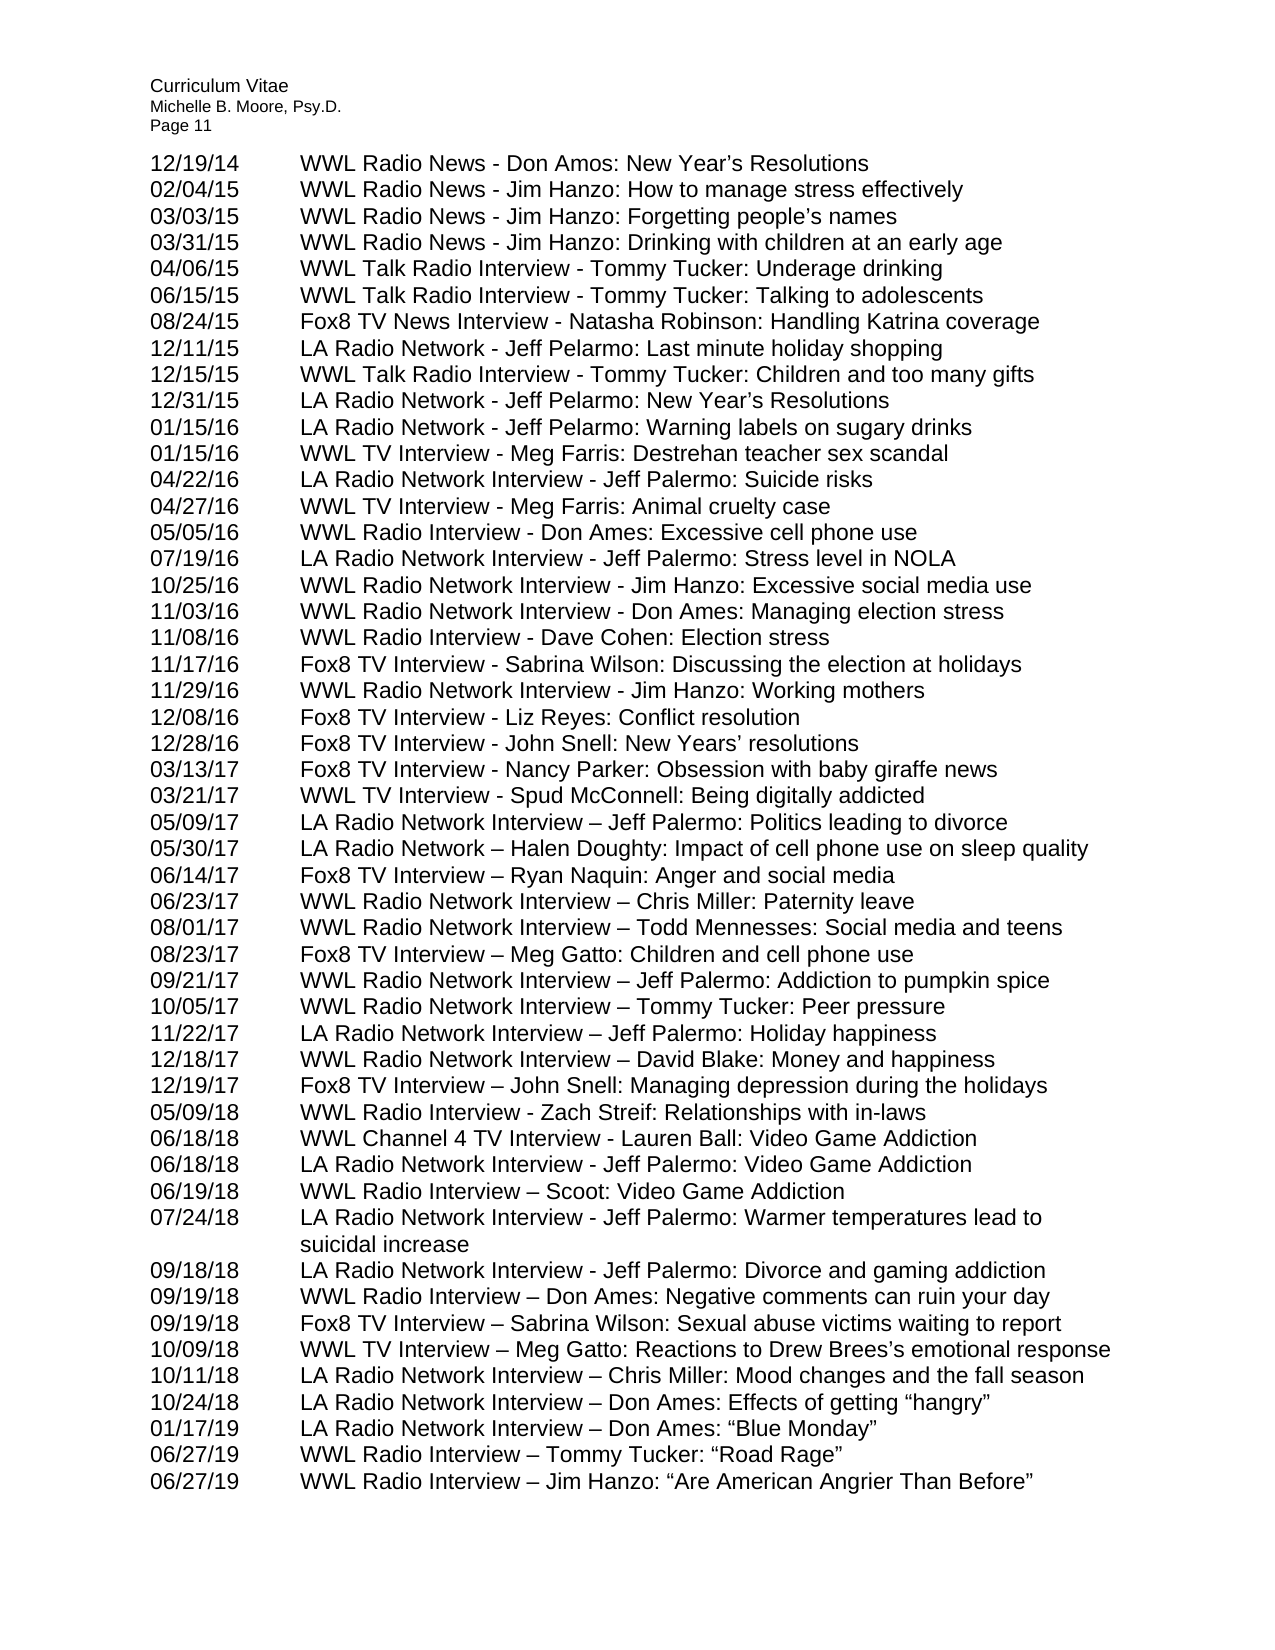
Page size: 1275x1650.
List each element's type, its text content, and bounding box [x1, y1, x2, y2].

text 03/13/17 Fox8 TV Interview - Nancy Parker: Obsession with baby giraffe news [150, 756, 1125, 782]
text 12/15/15 WWL Talk Radio Interview - Tommy Tucker: Children and too many gifts [150, 361, 1125, 387]
text 09/19/18 WWL Radio Interview – Don Ames: Negative comments can ruin your day [150, 1283, 1125, 1309]
text 06/14/17 Fox8 TV Interview – Ryan Naquin: Anger and social media [150, 862, 1125, 888]
text 09/21/17 WWL Radio Network Interview – Jeff Palermo: Addiction to pumpkin spice [150, 967, 1125, 993]
text 05/30/17 LA Radio Network – Halen Doughty: Impact of cell phone use on sleep quality [150, 835, 1125, 862]
text 10/11/18 LA Radio Network Interview – Chris Miller: Mood changes and the fall season [150, 1362, 1125, 1389]
text 10/09/18 WWL TV Interview – Meg Gatto: Reactions to Drew Brees’s emotional response [150, 1336, 1125, 1362]
text 07/19/16 LA Radio Network Interview - Jeff Palermo: Stress level in NOLA [150, 545, 1125, 572]
text 03/31/15 WWL Radio News - Jim Hanzo: Drinking with children at an early age [150, 229, 1125, 255]
text 12/19/14 WWL Radio News - Don Amos: New Year’s Resolutions [150, 150, 1125, 176]
text 10/05/17 WWL Radio Network Interview – Tommy Tucker: Peer pressure [150, 993, 1125, 1020]
text 01/17/19 LA Radio Network Interview – Don Ames: “Blue Monday” [150, 1415, 1125, 1441]
text 11/17/16 Fox8 TV Interview - Sabrina Wilson: Discussing the election at holidays [150, 651, 1125, 677]
text 11/29/16 WWL Radio Network Interview - Jim Hanzo: Working mothers [150, 677, 1125, 703]
text 05/09/17 LA Radio Network Interview – Jeff Palermo: Politics leading to divorce [150, 809, 1125, 835]
text 06/27/19 WWL Radio Interview – Jim Hanzo: “Are American Angrier Than Before” [150, 1468, 1125, 1494]
text 01/15/16 WWL TV Interview - Meg Farris: Destrehan teacher sex scandal [150, 440, 1125, 466]
text 04/06/15 WWL Talk Radio Interview - Tommy Tucker: Underage drinking [150, 255, 1125, 282]
text 03/21/17 WWL TV Interview - Spud McConnell: Being digitally addicted [150, 782, 1125, 809]
text 12/08/16 Fox8 TV Interview - Liz Reyes: Conflict resolution [150, 703, 1125, 730]
text 10/25/16 WWL Radio Network Interview - Jim Hanzo: Excessive social media use [150, 572, 1125, 598]
text 08/23/17 Fox8 TV Interview – Meg Gatto: Children and cell phone use [150, 941, 1125, 967]
text 11/03/16 WWL Radio Network Interview - Don Ames: Managing election stress [150, 598, 1125, 624]
text 01/15/16 LA Radio Network - Jeff Pelarmo: Warning labels on sugary drinks [150, 413, 1125, 440]
text 09/18/18 LA Radio Network Interview - Jeff Palermo: Divorce and gaming addiction [150, 1257, 1125, 1283]
text 09/19/18 Fox8 TV Interview – Sabrina Wilson: Sexual abuse victims waiting to report [150, 1309, 1125, 1336]
text 04/22/16 LA Radio Network Interview - Jeff Palermo: Suicide risks [150, 466, 1125, 493]
text 08/01/17 WWL Radio Network Interview – Todd Mennesses: Social media and teens [150, 914, 1125, 941]
text 06/19/18 WWL Radio Interview – Scoot: Video Game Addiction [150, 1178, 1125, 1204]
text 12/28/16 Fox8 TV Interview - John Snell: New Years’ resolutions [150, 730, 1125, 756]
text 11/08/16 WWL Radio Interview - Dave Cohen: Election stress [150, 624, 1125, 651]
text 06/23/17 WWL Radio Network Interview – Chris Miller: Paternity leave [150, 888, 1125, 914]
text 12/18/17 WWL Radio Network Interview – David Blake: Money and happiness [150, 1046, 1125, 1072]
text 04/27/16 WWL TV Interview - Meg Farris: Animal cruelty case [150, 493, 1125, 519]
text 06/15/15 WWL Talk Radio Interview - Tommy Tucker: Talking to adolescents [150, 282, 1125, 308]
text 06/18/18 LA Radio Network Interview - Jeff Palermo: Video Game Addiction [150, 1151, 1125, 1178]
text 03/03/15 WWL Radio News - Jim Hanzo: Forgetting people’s names [150, 203, 1125, 229]
text 07/24/18 LA Radio Network Interview - Jeff Palermo: Warmer temperatures lead to suicidal increase [150, 1204, 1125, 1257]
text 11/22/17 LA Radio Network Interview – Jeff Palermo: Holiday happiness [150, 1020, 1125, 1046]
text 05/09/18 WWL Radio Interview - Zach Streif: Relationships with in-laws [150, 1099, 1125, 1125]
text 10/24/18 LA Radio Network Interview – Don Ames: Effects of getting “hangry” [150, 1389, 1125, 1415]
text 05/05/16 WWL Radio Interview - Don Ames: Excessive cell phone use [150, 519, 1125, 545]
text 06/18/18 WWL Channel 4 TV Interview - Lauren Ball: Video Game Addiction [150, 1125, 1125, 1151]
text 12/31/15 LA Radio Network - Jeff Pelarmo: New Year’s Resolutions [150, 387, 1125, 413]
text 06/27/19 WWL Radio Interview – Tommy Tucker: “Road Rage” [150, 1441, 1125, 1468]
text 08/24/15 Fox8 TV News Interview - Natasha Robinson: Handling Katrina coverage [150, 308, 1125, 334]
text 12/11/15 LA Radio Network - Jeff Pelarmo: Last minute holiday shopping [150, 334, 1125, 361]
text 12/19/17 Fox8 TV Interview – John Snell: Managing depression during the holidays [150, 1072, 1125, 1099]
text 02/04/15 WWL Radio News - Jim Hanzo: How to manage stress effectively [150, 176, 1125, 203]
